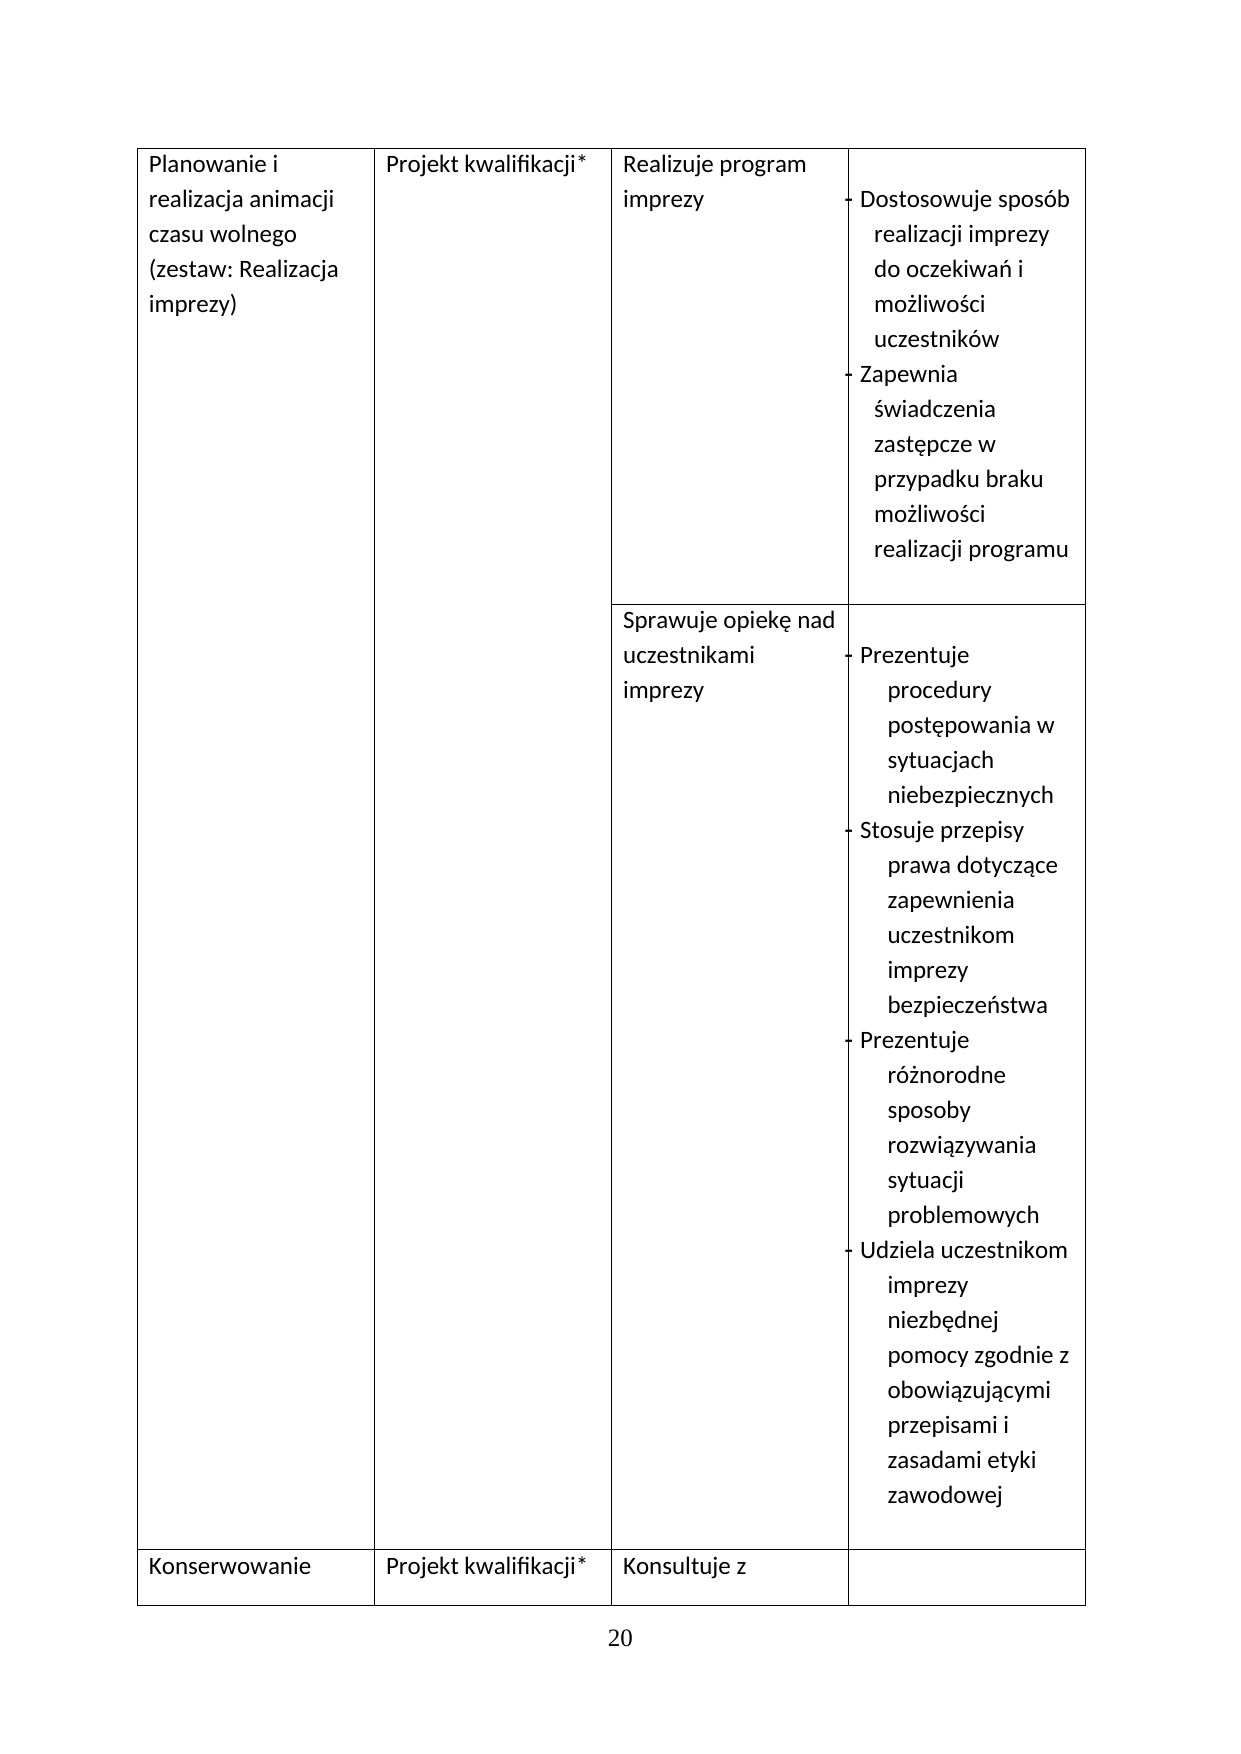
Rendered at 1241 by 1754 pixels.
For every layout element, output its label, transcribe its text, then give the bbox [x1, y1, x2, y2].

table_cell Projekt kwalifikacji* [375, 149, 611, 1549]
table_cell Realizuje program imprezy [612, 149, 848, 603]
table_cell Prezentuje procedury postępowania w sytuacjach niebezpiecznych Stosuje przepisy prawa dotyczące zapewnienia uczestnikom imprezy bezpieczeństwa Prezentuje różnorodne sposoby rozwiązywania sytuacji problemowych Udziela uczestnikom imprezy niezbędnej pomocy zgodnie z obowiązującymi przepisami i zasadami etyki zawodowej [849, 605, 1085, 1549]
table_cell Planowanie i realizacja animacji czasu wolnego (zestaw: Realizacja imprezy) [138, 149, 374, 1549]
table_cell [849, 1550, 1085, 1605]
table_cell Dostosowuje sposób realizacji imprezy do oczekiwań i możliwości uczestników Zapewnia świadczenia zastępcze w przypadku braku możliwości realizacji programu [849, 149, 1085, 603]
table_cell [612, 1550, 848, 1605]
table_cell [375, 1550, 611, 1605]
table_cell Sprawuje opiekę nad uczestnikami imprezy [612, 605, 848, 1549]
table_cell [138, 1550, 374, 1605]
